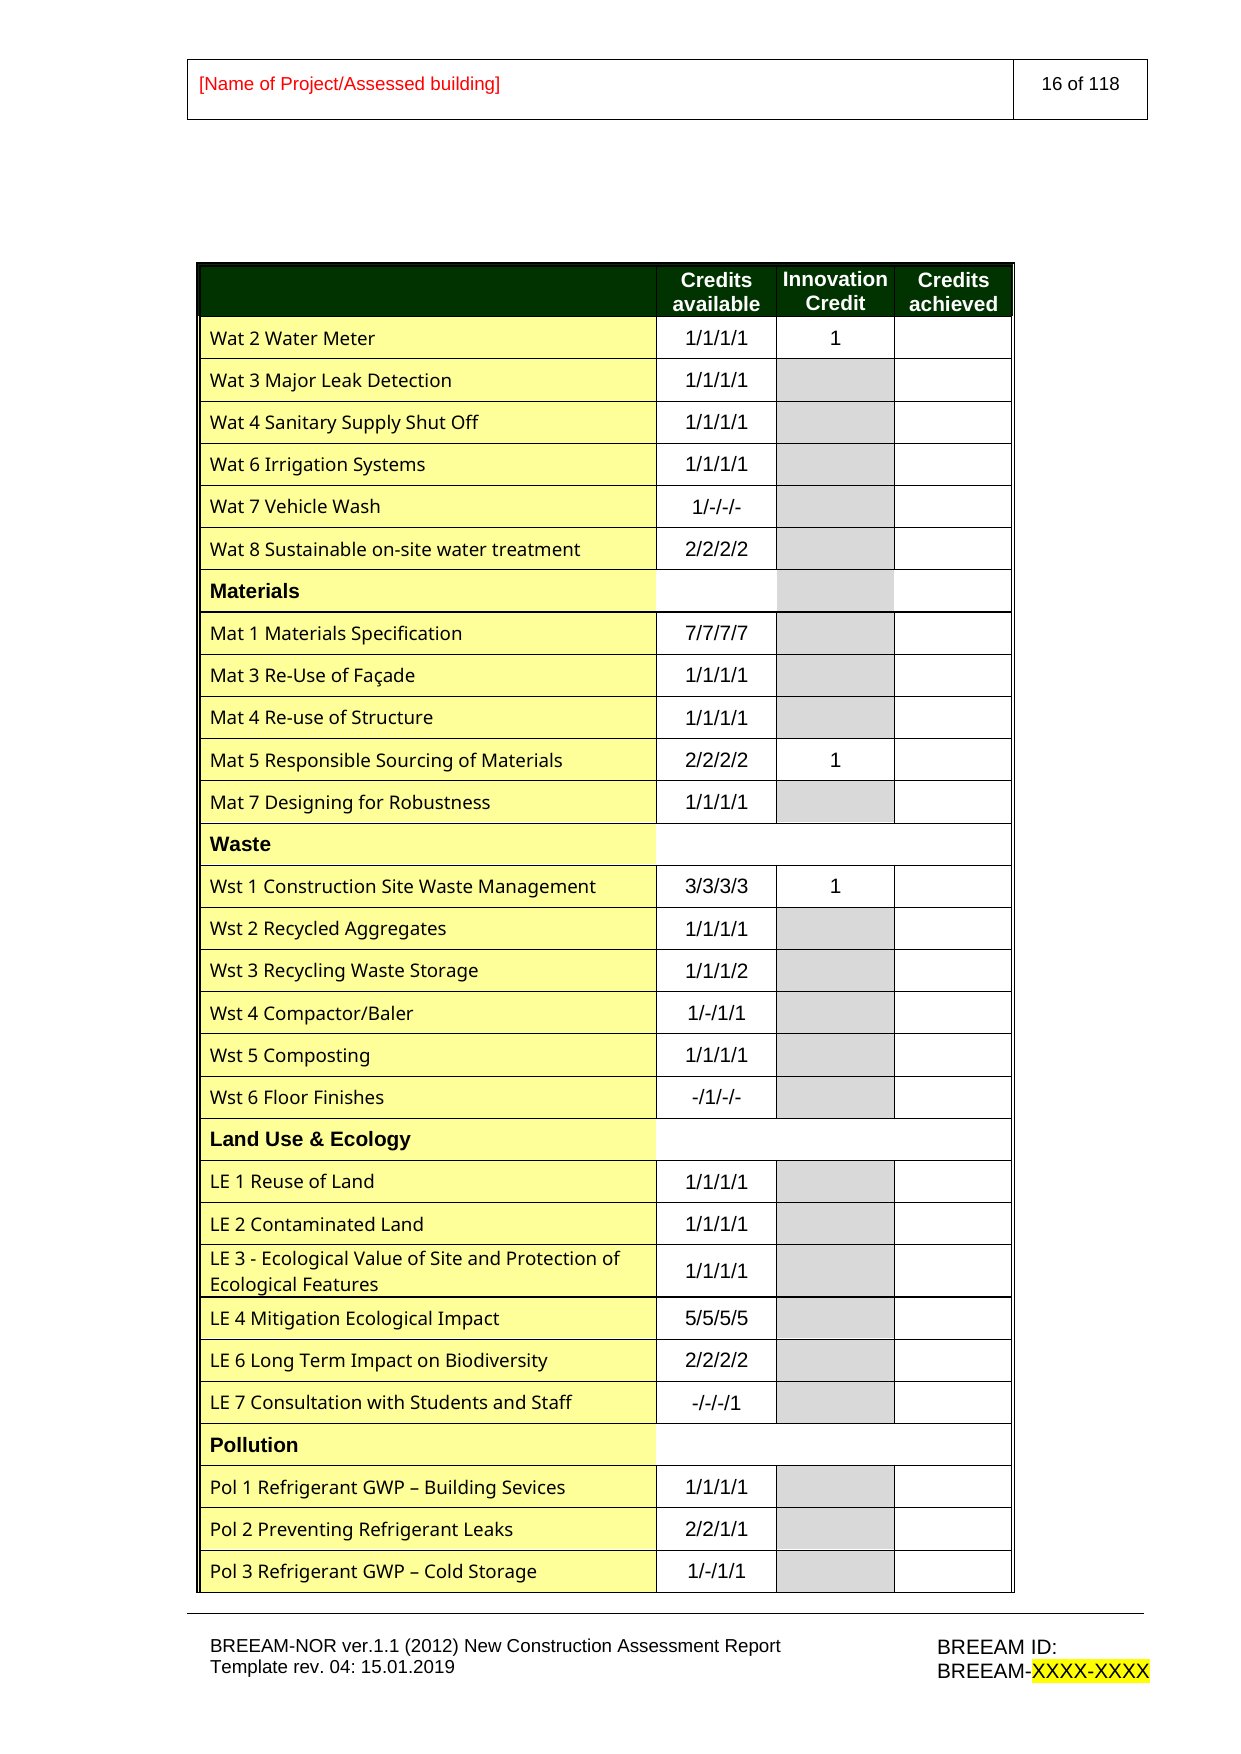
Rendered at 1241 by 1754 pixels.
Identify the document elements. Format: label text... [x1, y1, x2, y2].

table_cell [895, 1551, 1011, 1592]
table_cell [656, 824, 777, 864]
table_cell [777, 1119, 894, 1160]
table_cell 1/1/1/1 [657, 1245, 776, 1296]
table_cell Pollution [201, 1424, 656, 1465]
table_cell [777, 444, 894, 485]
table_cell Wst 5 Composting [201, 1034, 656, 1076]
table_cell [777, 1245, 894, 1296]
table_cell [895, 1245, 1011, 1296]
table_cell 1 [777, 317, 894, 358]
table_cell Wat 6 Irrigation Systems [201, 444, 656, 485]
table_cell Land Use & Ecology [201, 1119, 656, 1160]
table_cell Waste [201, 824, 656, 864]
table_cell LE 1 Reuse of Land [201, 1161, 656, 1202]
table_cell [895, 613, 1011, 654]
table_cell [895, 908, 1011, 949]
table_cell 1/-/1/1 [657, 992, 776, 1033]
table_cell [777, 1161, 894, 1202]
table_cell [777, 359, 894, 401]
table_header Credits available [657, 267, 776, 316]
table_cell LE 7 Consultation with Students and Staff [201, 1382, 656, 1423]
table_cell 5/5/5/5 [657, 1298, 776, 1338]
table_cell [777, 1298, 894, 1338]
table_cell 1/1/1/2 [657, 950, 776, 991]
table_cell [777, 655, 894, 696]
table_cell [895, 402, 1011, 443]
table_cell [777, 992, 894, 1033]
table_cell [777, 1203, 894, 1244]
table_cell [777, 1508, 894, 1549]
table_cell 1 [777, 866, 894, 907]
table_cell Mat 1 Materials Specification [201, 613, 656, 654]
table_cell -/1/-/- [657, 1077, 776, 1118]
table_cell 1/1/1/1 [657, 781, 776, 822]
table_cell LE 2 Contaminated Land [201, 1203, 656, 1244]
table_cell [895, 992, 1011, 1033]
table_cell Wat 7 Vehicle Wash [201, 486, 656, 527]
table_cell Wat 8 Sustainable on-site water treatment [201, 528, 656, 569]
table_cell [777, 1382, 894, 1423]
table_cell [895, 1466, 1011, 1507]
table_cell Wat 3 Major Leak Detection [201, 359, 656, 401]
table_cell LE 4 Mitigation Ecological Impact [201, 1298, 656, 1338]
table_cell Mat 3 Re-Use of Façade [201, 655, 656, 696]
table_cell [894, 570, 1011, 611]
table_cell 3/3/3/3 [657, 866, 776, 907]
table_cell [777, 528, 894, 569]
table_cell [895, 1161, 1011, 1202]
table_cell [895, 1298, 1011, 1338]
table_cell [895, 1034, 1011, 1076]
table_cell 7/7/7/7 [657, 613, 776, 654]
table_cell LE 6 Long Term Impact on Biodiversity [201, 1340, 656, 1381]
table_header Innovation Credit [777, 267, 894, 316]
table_cell Pol 2 Preventing Refrigerant Leaks [201, 1508, 656, 1549]
table_cell Pol 3 Refrigerant GWP – Cold Storage [201, 1551, 656, 1592]
table_cell Wst 1 Construction Site Waste Management [201, 866, 656, 907]
table_cell [895, 781, 1011, 822]
table_cell [777, 824, 894, 864]
table_cell [895, 528, 1011, 569]
table_cell [895, 866, 1011, 907]
table_cell [777, 781, 894, 822]
table_cell 1/1/1/1 [657, 1203, 776, 1244]
table_cell [895, 697, 1011, 738]
table_cell [777, 1551, 894, 1592]
table_cell [777, 1034, 894, 1076]
table_cell 1/1/1/1 [657, 697, 776, 738]
table_cell [895, 1077, 1011, 1118]
table_cell 1/-/1/1 [657, 1551, 776, 1592]
table_cell [777, 570, 894, 611]
table_cell [777, 950, 894, 991]
table_cell 1/1/1/1 [657, 359, 776, 401]
table_cell 1/-/-/- [657, 486, 776, 527]
table_cell [895, 1203, 1011, 1244]
table_cell 2/2/2/2 [657, 528, 776, 569]
table_cell [895, 739, 1011, 780]
table_cell [777, 613, 894, 654]
table_cell 2/2/2/2 [657, 739, 776, 780]
table_cell Pol 1 Refrigerant GWP – Building Sevices [201, 1466, 656, 1507]
table_header [201, 267, 656, 316]
table_cell [895, 1340, 1011, 1381]
table_cell [656, 1424, 777, 1465]
table_cell [777, 1466, 894, 1507]
table_cell [895, 1382, 1011, 1423]
table_cell Wst 4 Compactor/Baler [201, 992, 656, 1033]
table_cell [777, 697, 894, 738]
table_cell Wst 6 Floor Finishes [201, 1077, 656, 1118]
table_cell [777, 402, 894, 443]
table_cell Wst 2 Recycled Aggregates [201, 908, 656, 949]
table_cell 1 [777, 739, 894, 780]
table_cell [895, 655, 1011, 696]
table_cell [895, 317, 1011, 358]
table_cell -/-/-/1 [657, 1382, 776, 1423]
table_cell [777, 1424, 894, 1465]
table_cell [777, 486, 894, 527]
table_cell 2/2/1/1 [657, 1508, 776, 1549]
table_cell Mat 5 Responsible Sourcing of Materials [201, 739, 656, 780]
table_cell [894, 824, 1011, 864]
table_cell [895, 1508, 1011, 1549]
table_cell [895, 950, 1011, 991]
table_cell Mat 4 Re-use of Structure [201, 697, 656, 738]
table_cell [895, 486, 1011, 527]
table_cell 1/1/1/1 [657, 1466, 776, 1507]
table_cell Materials [201, 570, 656, 611]
table_cell [777, 1340, 894, 1381]
table_cell Wat 4 Sanitary Supply Shut Off [201, 402, 656, 443]
table_cell 1/1/1/1 [657, 444, 776, 485]
table_cell 1/1/1/1 [657, 908, 776, 949]
table_cell [894, 1119, 1011, 1160]
table_cell 1/1/1/1 [657, 317, 776, 358]
table_cell [777, 908, 894, 949]
table_cell LE 3 - Ecological Value of Site and Protection of Ecological Features [201, 1245, 656, 1296]
table_header Credits achieved [895, 267, 1011, 316]
table_cell Wat 2 Water Meter [201, 317, 656, 358]
table_cell [656, 570, 777, 611]
table_cell [777, 1077, 894, 1118]
table_cell 2/2/2/2 [657, 1340, 776, 1381]
table_cell 1/1/1/1 [657, 1161, 776, 1202]
table_cell [894, 1424, 1011, 1465]
table_cell [656, 1119, 777, 1160]
table_cell Wst 3 Recycling Waste Storage [201, 950, 656, 991]
table_cell 1/1/1/1 [657, 1034, 776, 1076]
table_cell [895, 359, 1011, 401]
table_cell Mat 7 Designing for Robustness [201, 781, 656, 822]
table_cell 1/1/1/1 [657, 655, 776, 696]
table_cell 1/1/1/1 [657, 402, 776, 443]
table_cell [895, 444, 1011, 485]
